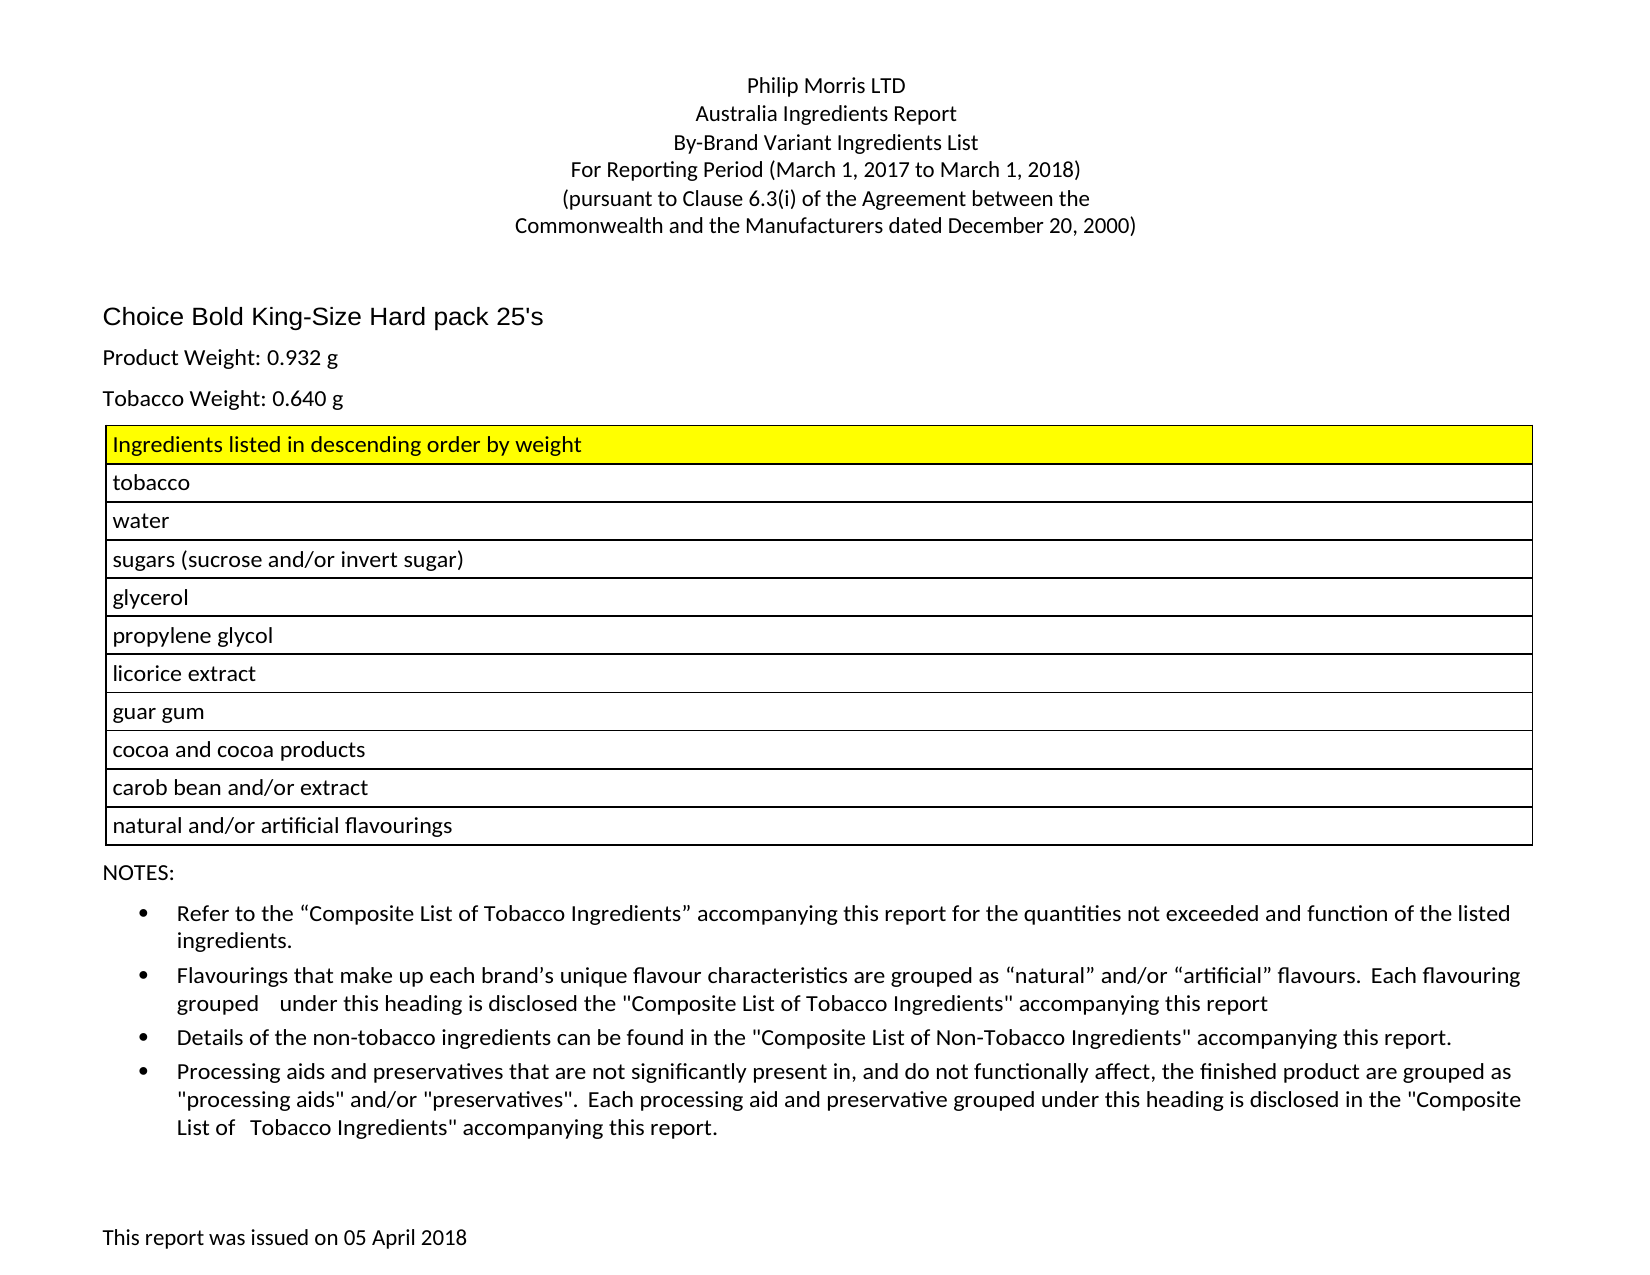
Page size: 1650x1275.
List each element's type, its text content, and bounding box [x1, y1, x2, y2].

table_cell water [107, 503, 1532, 539]
table_cell cocoa and cocoa products [107, 731, 1532, 768]
table_cell natural and/or artificial flavourings [107, 808, 1532, 844]
text Tobacco Weight: 0.640 g [102, 384, 1550, 412]
text Product Weight: 0.932 g [102, 343, 1550, 371]
table_cell carob bean and/or extract [107, 770, 1532, 806]
table_cell licorice extract [107, 655, 1532, 691]
table_cell glycerol [107, 579, 1532, 615]
list Flavourings that make up each brand’s unique flavour characteristics are grouped as “natural” and/or “artificial” flavours. Each flavouring grouped under this heading is disclosed the "Composite List of Tobacco Ingredients" accompanying this report [139, 961, 1550, 1017]
table_cell sugars (sucrose and/or invert sugar) [107, 541, 1532, 577]
table_cell tobacco [107, 465, 1532, 501]
table_header Ingredients listed in descending order by weight [107, 426, 1532, 463]
list Details of the non-tobacco ingredients can be found in the "Composite List of Non-Tobacco Ingredients" accompanying this report. [139, 1023, 1550, 1051]
list Refer to the “Composite List of Tobacco Ingredients” accompanying this report for the quantities not exceeded and function of the listed ingredients. [139, 899, 1550, 955]
text NOTES: [102, 858, 1550, 886]
list Processing aids and preservatives that are not significantly present in, and do not functionally affect, the finished product are grouped as "processing aids" and/or "preservatives". Each processing aid and preservative grouped under this heading is disclosed in the "Composite List of Tobacco Ingredients" accompanying this report. [139, 1057, 1550, 1142]
table_cell guar gum [107, 693, 1532, 729]
subtitle Choice Bold King-Size Hard pack 25's [102, 302, 1550, 331]
table_cell propylene glycol [107, 617, 1532, 653]
